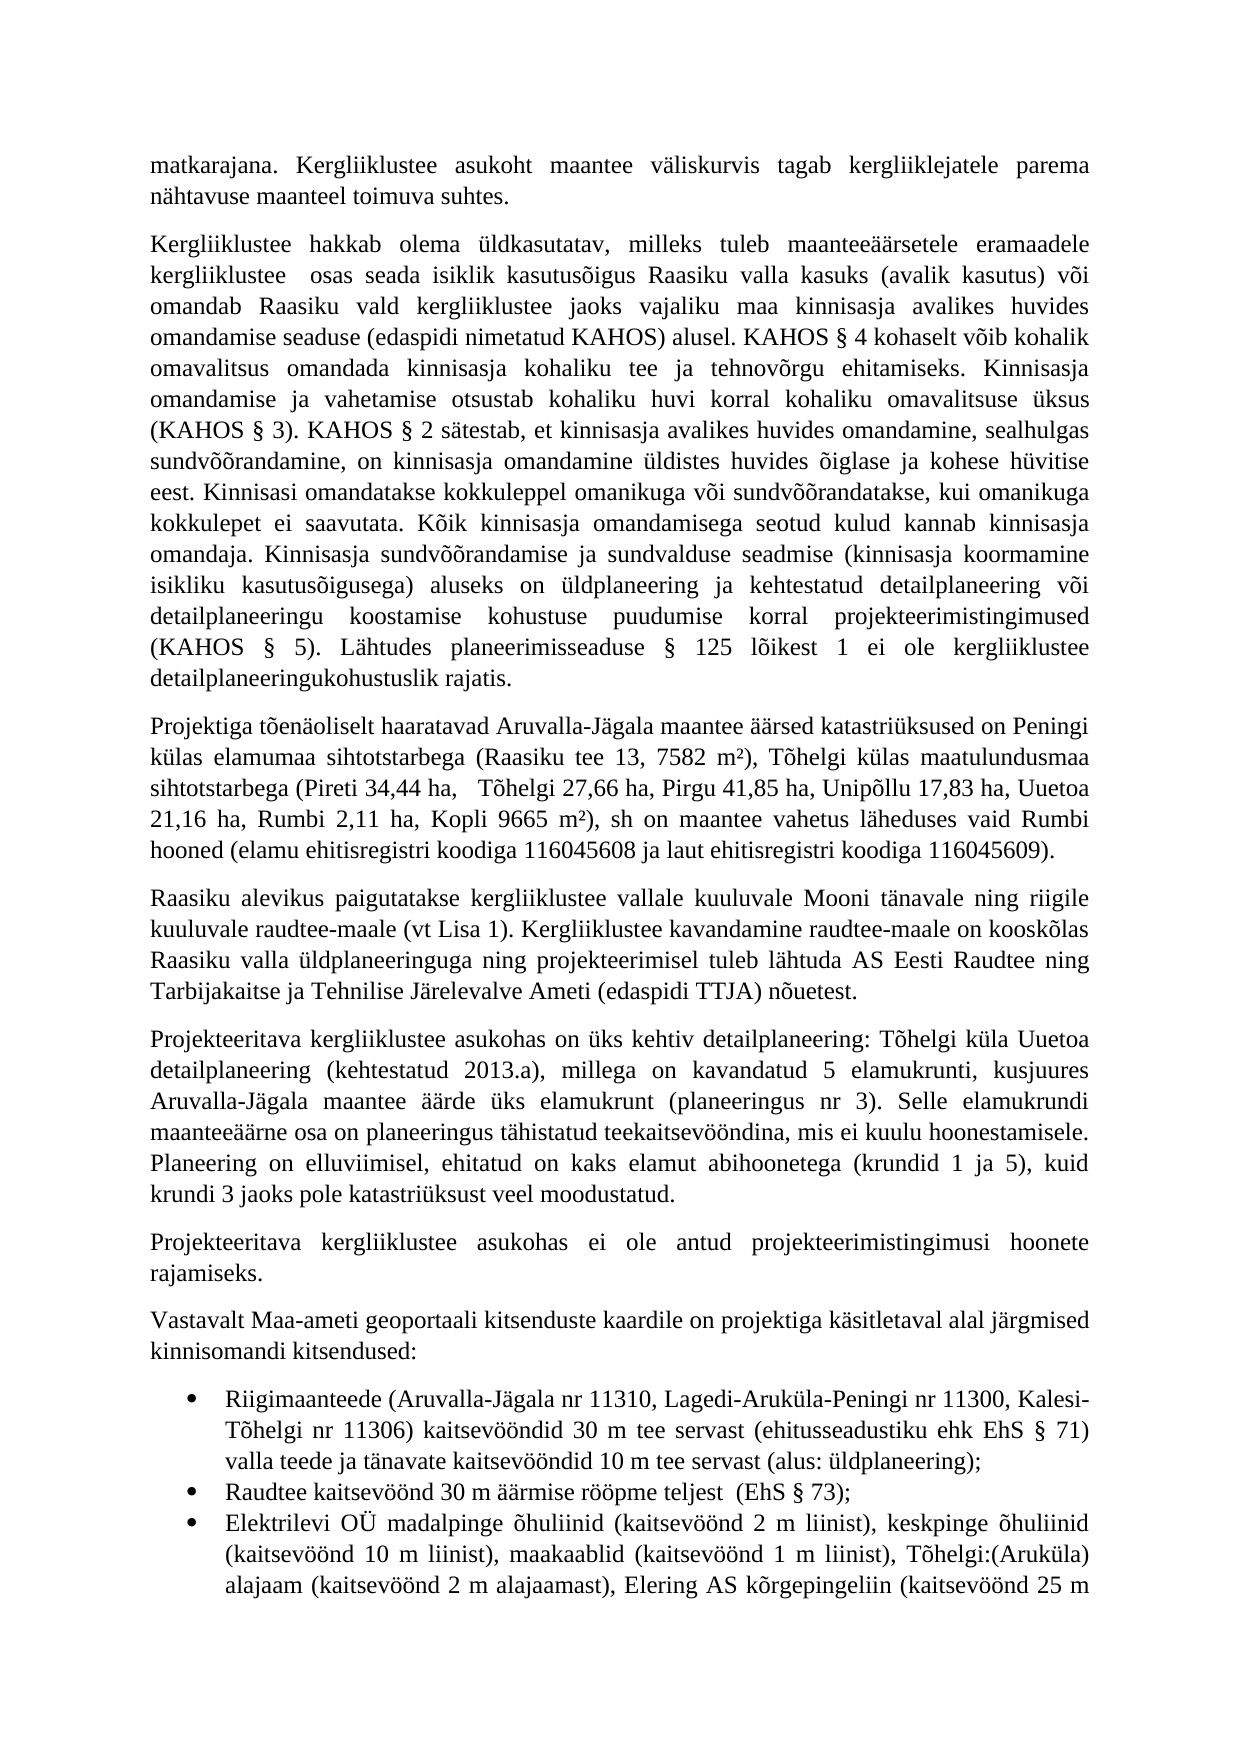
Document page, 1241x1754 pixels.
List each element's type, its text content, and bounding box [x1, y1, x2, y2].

text Projektiga tõenäoliselt haaratavad Aruvalla-Jägala maantee äärsed katastriüksused on Peningi külas elamumaa sihtotstarbega (Raasiku tee 13, 7582 m²), Tõhelgi külas maatulundusmaa sihtotstarbega (Pireti 34,44 ha, Tõhelgi 27,66 ha, Pirgu 41,85 ha, Unipõllu 17,83 ha, Uuetoa 21,16 ha, Rumbi 2,11 ha, Kopli 9665 m²), sh on maantee vahetus läheduses vaid Rumbi hooned (elamu ehitisregistri koodiga 116045608 ja laut ehitisregistri koodiga 116045609). [150, 711, 1090, 864]
list Riigimaanteede (Aruvalla-Jägala nr 11310, Lagedi-Aruküla-Peningi nr 11300, Kalesi-Tõhelgi nr 11306) kaitsevööndid 30 m tee servast (ehitusseadustiku ehk EhS § 71) valla teede ja tänavate kaitsevööndid 10 m tee servast (alus: üldplaneering); [187, 1384, 1090, 1475]
text Projekteeritava kergliiklustee asukohas on üks kehtiv detailplaneering: Tõhelgi küla Uuetoa detailplaneering (kehtestatud 2013.a), millega on kavandatud 5 elamukrunti, kusjuures Aruvalla-Jägala maantee äärde üks elamukrunt (planeeringus nr 3). Selle elamukrundi maanteeäärne osa on planeeringus tähistatud teekaitsevööndina, mis ei kuulu hoonestamisele. Planeering on elluviimisel, ehitatud on kaks elamut abihoonetega (krundid 1 ja 5), kuid krundi 3 jaoks pole katastriüksust veel moodustatud. [150, 1024, 1090, 1208]
text Raasiku alevikus paigutatakse kergliiklustee vallale kuuluvale Mooni tänavale ning riigile kuuluvale raudtee-maale (vt Lisa 1). Kergliiklustee kavandamine raudtee-maale on kooskõlas Raasiku valla üldplaneeringuga ning projekteerimisel tuleb lähtuda AS Eesti Raudtee ning Tarbijakaitse ja Tehnilise Järelevalve Ameti (edaspidi TTJA) nõuetest. [150, 883, 1090, 1005]
text Vastavalt Maa-ameti geoportaali kitsenduste kaardile on projektiga käsitletaval alal järgmised kinnisomandi kitsendused: [150, 1305, 1090, 1365]
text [150, 150, 1090, 210]
text Projekteeritava kergliiklustee asukohas ei ole antud projekteerimistingimusi hoonete rajamiseks. [150, 1227, 1090, 1286]
text Kergliiklustee hakkab olema üldkasutatav, milleks tuleb maanteeäärsetele eramaadele kergliiklustee osas seada isiklik kasutusõigus Raasiku valla kasuks (avalik kasutus) või omandab Raasiku vald kergliiklustee jaoks vajaliku maa kinnisasja avalikes huvides omandamise seaduse (edaspidi nimetatud KAHOS) alusel. KAHOS § 4 kohaselt võib kohalik omavalitsus omandada kinnisasja kohaliku tee ja tehnovõrgu ehitamiseks. Kinnisasja omandamise ja vahetamise otsustab kohaliku huvi korral kohaliku omavalitsuse üksus (KAHOS § 3). KAHOS § 2 sätestab, et kinnisasja avalikes huvides omandamine, sealhulgas sundvõõrandamine, on kinnisasja omandamine üldistes huvides õiglase ja kohese hüvitise eest. Kinnisasi omandatakse kokkuleppel omanikuga või sundvõõrandatakse, kui omanikuga kokkulepet ei saavutata. Kõik kinnisasja omandamisega seotud kulud kannab kinnisasja omandaja. Kinnisasja sundvõõrandamise ja sundvalduse seadmise (kinnisasja koormamine isikliku kasutusõigusega) aluseks on üldplaneering ja kehtestatud detailplaneering või detailplaneeringu koostamise kohustuse puudumise korral projekteerimistingimused (KAHOS § 5). Lähtudes planeerimisseaduse § 125 lõikest 1 ei ole kergliiklustee detailplaneeringukohustuslik rajatis. [150, 229, 1090, 692]
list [187, 1508, 1090, 1599]
list Raudtee kaitsevöönd 30 m äärmise rööpme teljest (EhS § 73); [187, 1477, 1090, 1506]
